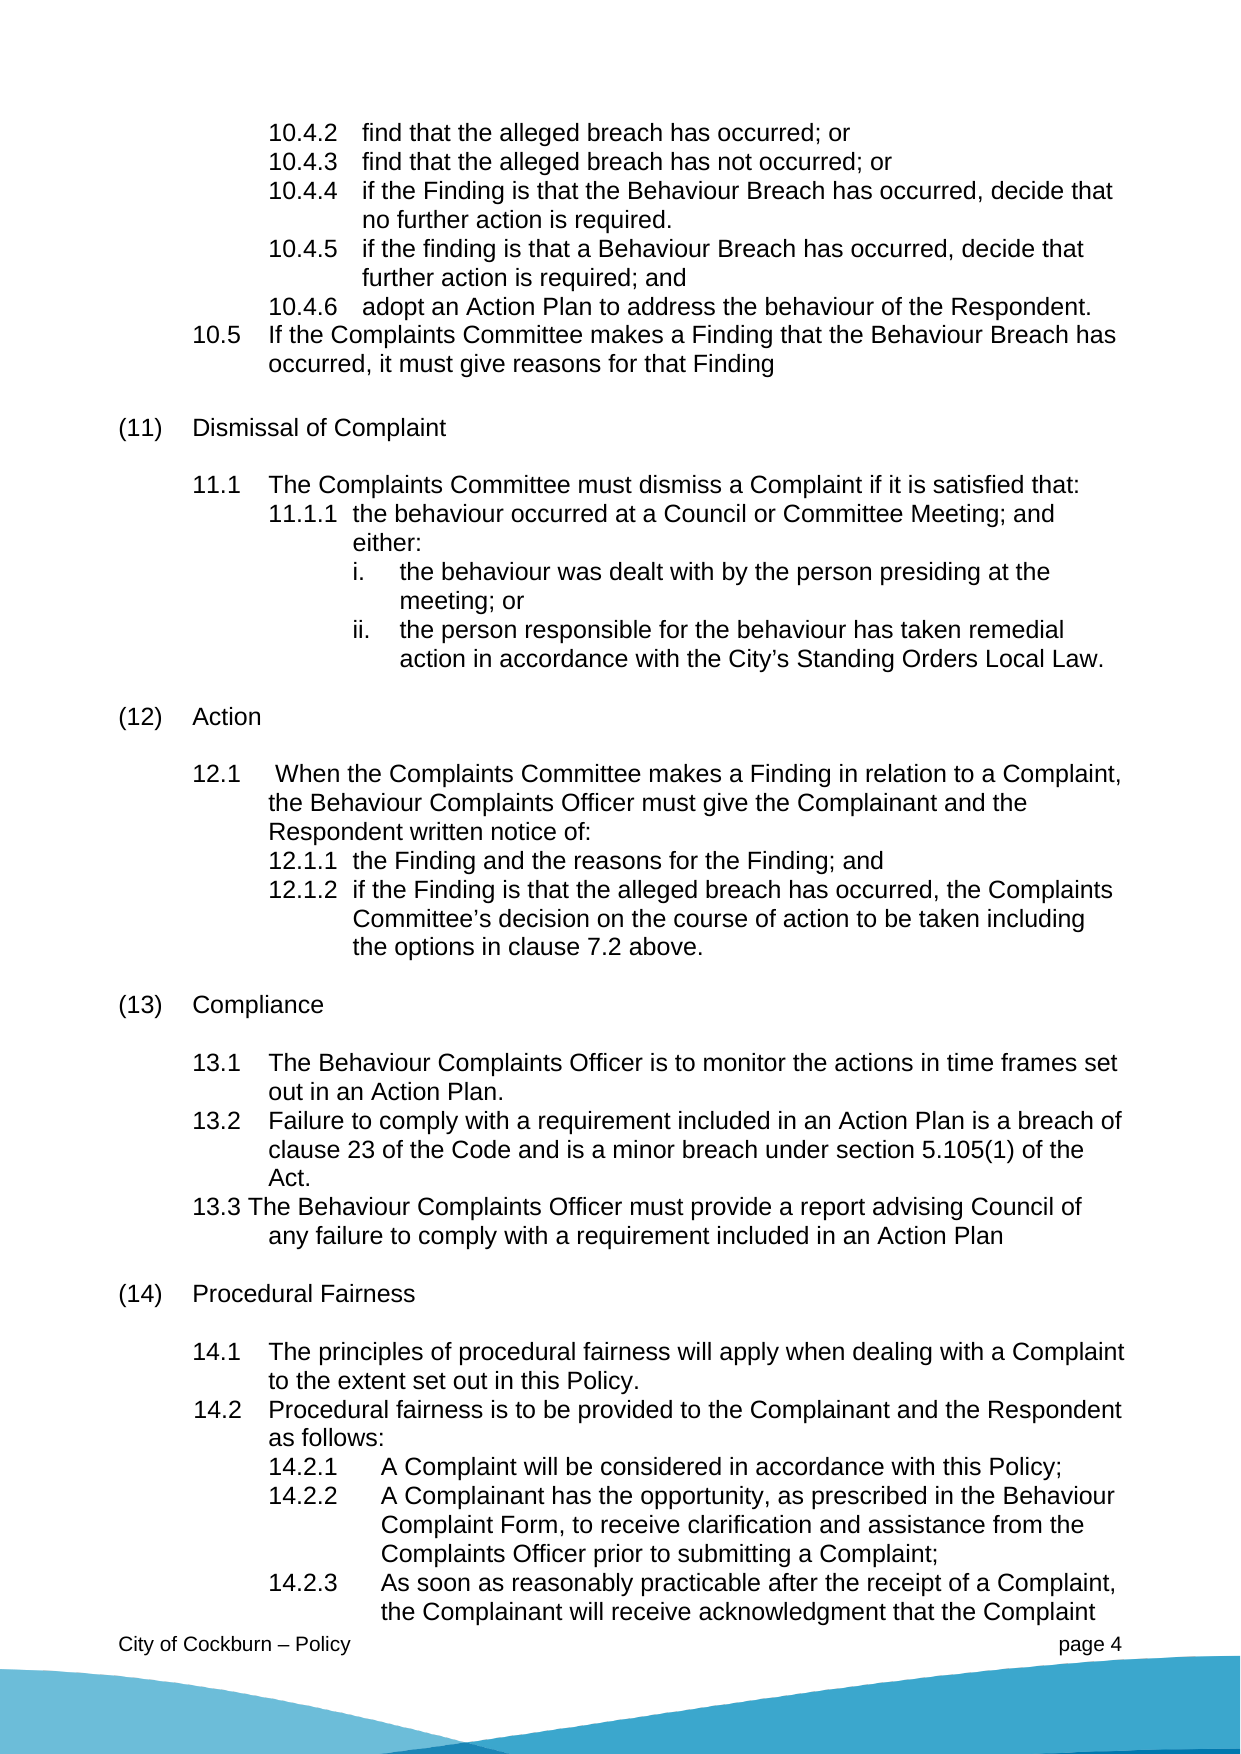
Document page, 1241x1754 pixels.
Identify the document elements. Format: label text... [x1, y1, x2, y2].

text (14) Procedural Fairness [118, 1279, 1127, 1308]
text (13) Compliance [118, 990, 1127, 1019]
text 13.1 The Behaviour Complaints Officer is to monitor the actions in time frames set out in an Action Plan. [192, 1048, 1127, 1106]
text 10.4.2 find that the alleged breach has occurred; or [268, 118, 1127, 147]
text 14.1 The principles of procedural fairness will apply when dealing with a Complaint to the extent set out in this Policy. [192, 1337, 1127, 1394]
picture [233, 1641, 239, 1650]
text 10.4.3 find that the alleged breach has not occurred; or [268, 147, 1127, 176]
text 10.4.5 if the finding is that a Behaviour Breach has occurred, decide that further action is required; and [268, 234, 1127, 291]
picture [0, 1637, 1241, 1754]
text 10.4.6 adopt an Action Plan to address the behaviour of the Respondent. [268, 291, 1127, 320]
text 11.1.1 the behaviour occurred at a Council or Committee Meeting; and either: [268, 499, 1127, 557]
text 13.2 Failure to comply with a requirement included in an Action Plan is a breach of clause 23 of the Code and is a minor breach under section 5.105(1) of the Act. [192, 1106, 1127, 1192]
text 14.2 Procedural fairness is to be provided to the Complainant and the Respondent as follows: [193, 1395, 1127, 1452]
text 14.2.1 A Complaint will be considered in accordance with this Policy; [268, 1452, 1127, 1481]
text 12.1 When the Complaints Committee makes a Finding in relation to a Complaint, the Behaviour Complaints Officer must give the Complainant and the Respondent written notice of: [192, 759, 1127, 846]
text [268, 1568, 1127, 1625]
text ii. the person responsible for the behaviour has taken remedial action in accordance with the City’s Standing Orders Local Law. [352, 615, 1127, 672]
text 10.4.4 if the Finding is that the Behaviour Breach has occurred, decide that no further action is required. [268, 176, 1127, 233]
text (12) Action [118, 702, 1127, 730]
text 14.2.2 A Complainant has the opportunity, as prescribed in the Behaviour Complaint Form, to receive clarification and assistance from the Complaints Officer prior to submitting a Complaint; [268, 1481, 1127, 1568]
picture [299, 1638, 306, 1644]
text 12.1.2 if the Finding is that the alleged breach has occurred, the Complaints Committee’s decision on the course of action to be taken including the options in clause 7.2 above. [268, 875, 1127, 961]
text 10.5 If the Complaints Committee makes a Finding that the Behaviour Breach has occurred, it must give reasons for that Finding [192, 320, 1127, 378]
text i. the behaviour was dealt with by the person presiding at the meeting; or [352, 557, 1127, 615]
text 12.1.1 the Finding and the reasons for the Finding; and [268, 846, 1127, 875]
text 13.3 The Behaviour Complaints Officer must provide a report advising Council of any failure to comply with a requirement included in an Action Plan [192, 1192, 1127, 1250]
text (11) Dismissal of Complaint [118, 413, 1127, 441]
text 11.1 The Complaints Committee must dismiss a Complaint if it is satisfied that: [192, 471, 1127, 499]
